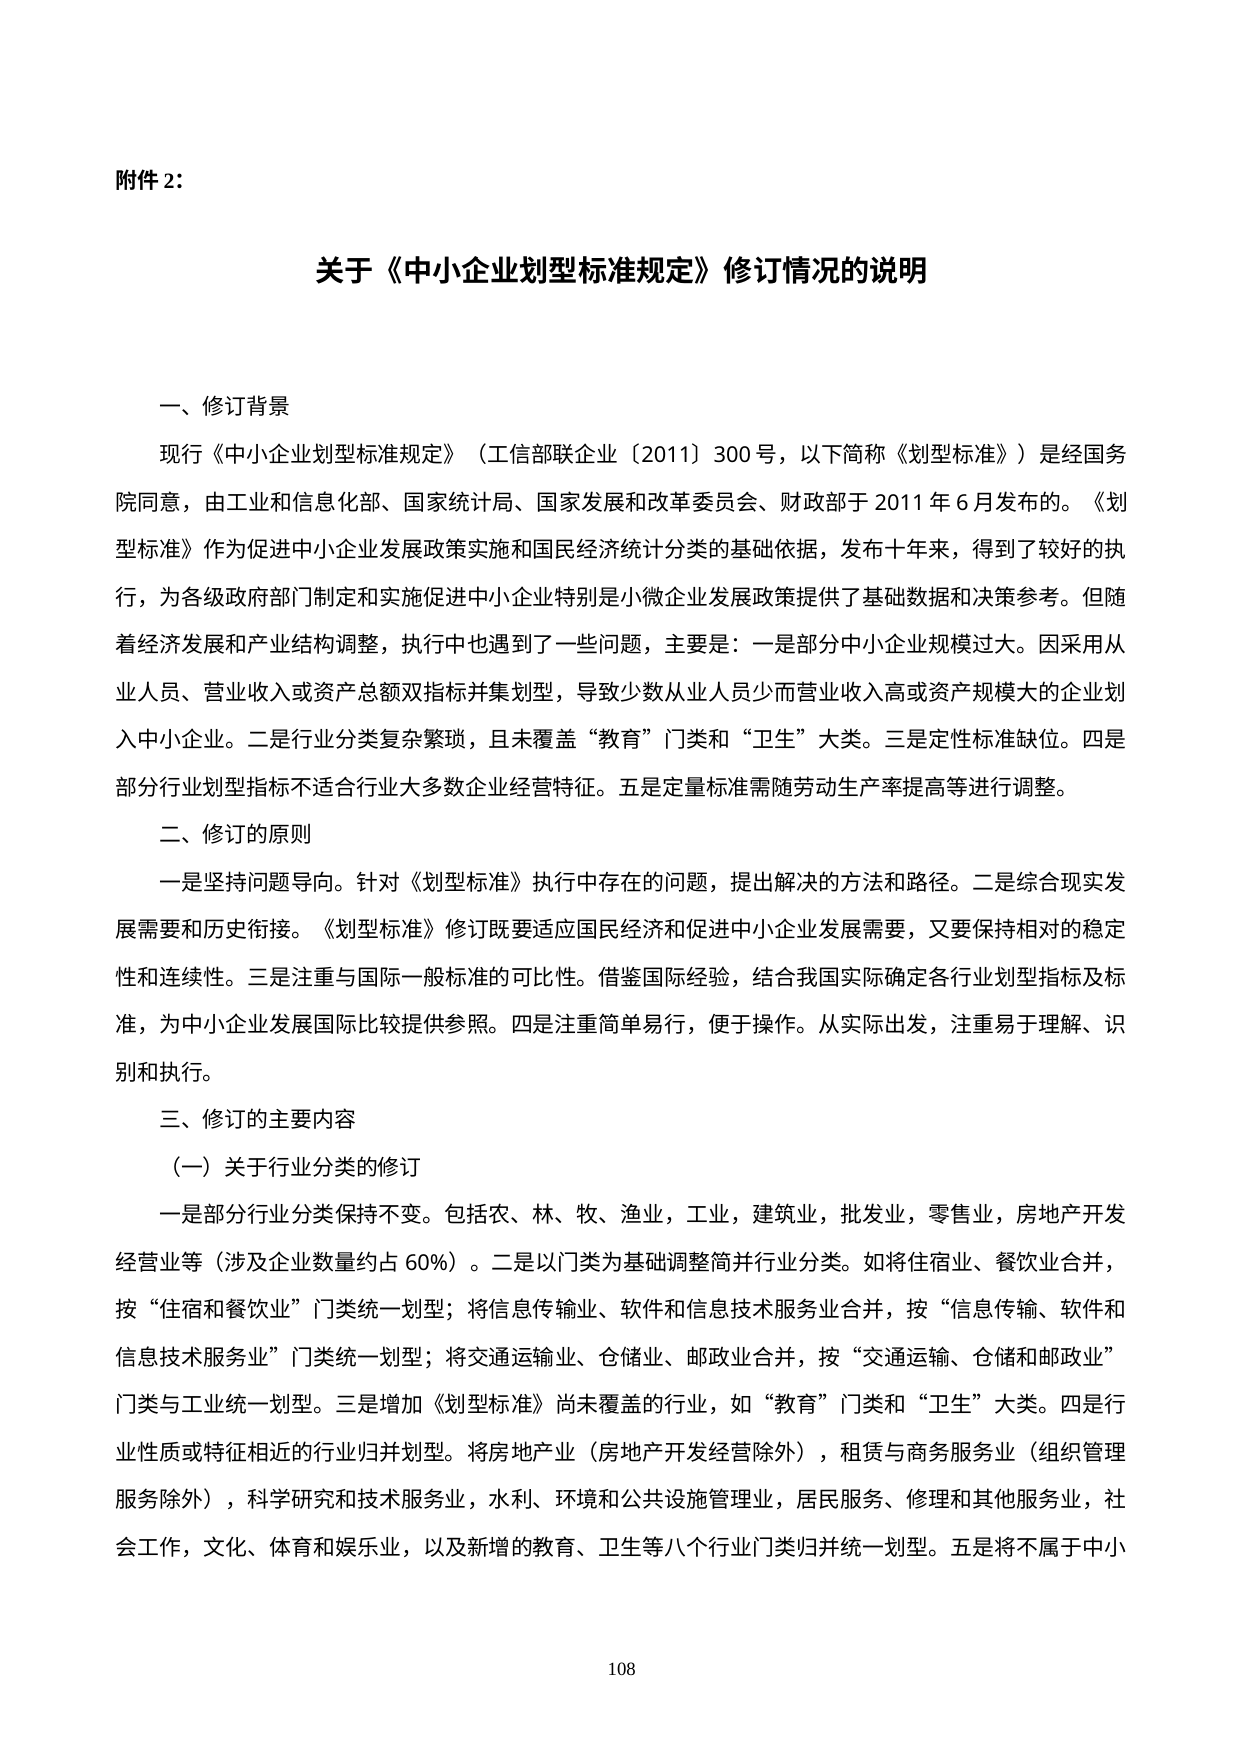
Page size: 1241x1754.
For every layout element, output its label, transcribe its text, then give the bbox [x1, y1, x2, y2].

text 三、修订的主要内容 [115, 1102, 1128, 1134]
text 一是坚持问题导向。针对《划型标准》执行中存在的问题，提出解决的方法和路径。二是综合现实发展需要和历史衔接。《划型标准》修订既要适应国民经济和促进中小企业发展需要，又要保持相对的稳定性和连续性。三是注重与国际一般标准的可比性。借鉴国际经验，结合我国实际确定各行业划型指标及标准，为中小企业发展国际比较提供参照。四是注重简单易行，便于操作。从实际出发，注重易于理解、识别和执行。 [115, 864, 1128, 1086]
text 二、修订的原则 [115, 817, 1128, 849]
text 现行《中小企业划型标准规定》（工信部联企业〔2011〕300号，以下简称《划型标准》）是经国务院同意，由工业和信息化部、国家统计局、国家发展和改革委员会、财政部于2011年6月发布的。《划型标准》作为促进中小企业发展政策实施和国民经济统计分类的基础依据，发布十年来，得到了较好的执行，为各级政府部门制定和实施促进中小企业特别是小微企业发展政策提供了基础数据和决策参考。但随着经济发展和产业结构调整，执行中也遇到了一些问题，主要是：一是部分中小企业规模过大。因采用从业人员、营业收入或资产总额双指标并集划型，导致少数从业人员少而营业收入高或资产规模大的企业划入中小企业。二是行业分类复杂繁琐，且未覆盖“教育”门类和“卫生”大类。三是定性标准缺位。四是部分行业划型指标不适合行业大多数企业经营特征。五是定量标准需随劳动生产率提高等进行调整。 [115, 437, 1128, 801]
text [115, 1197, 1128, 1561]
text 附件2： [115, 149, 1128, 209]
text 一、修订背景 [115, 389, 1128, 421]
text 关于《中小企业划型标准规定》修订情况的说明 [115, 239, 1128, 298]
text （一）关于行业分类的修订 [115, 1149, 1128, 1181]
